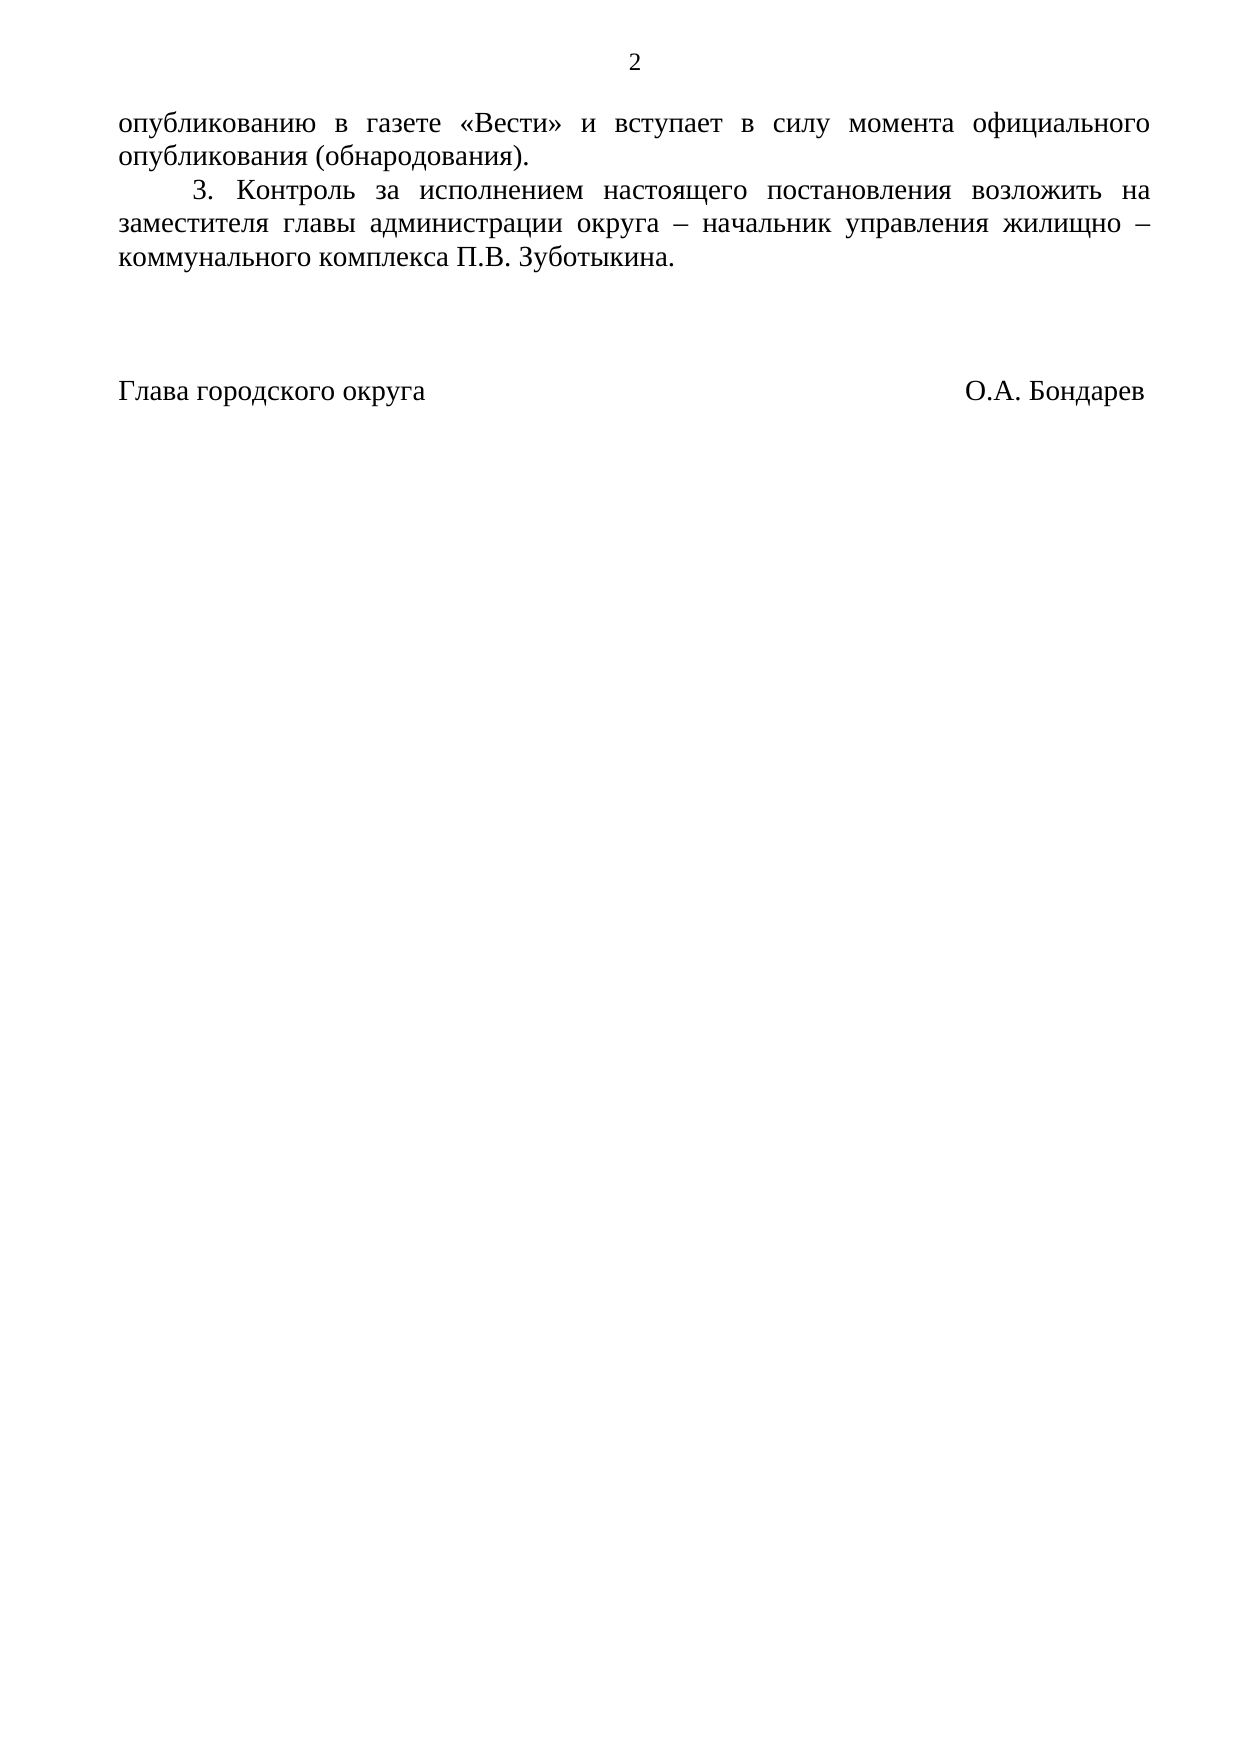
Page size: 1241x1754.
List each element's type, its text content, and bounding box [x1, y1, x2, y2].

list Контроль за исполнением настоящего постановления возложить на заместителя главы администрации округа – начальник управления жилищно – коммунального комплекса П.В. Зуботыкина. [118, 172, 1152, 272]
text Глава городского округа О.А. Бондарев [118, 373, 1152, 407]
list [118, 105, 1152, 172]
